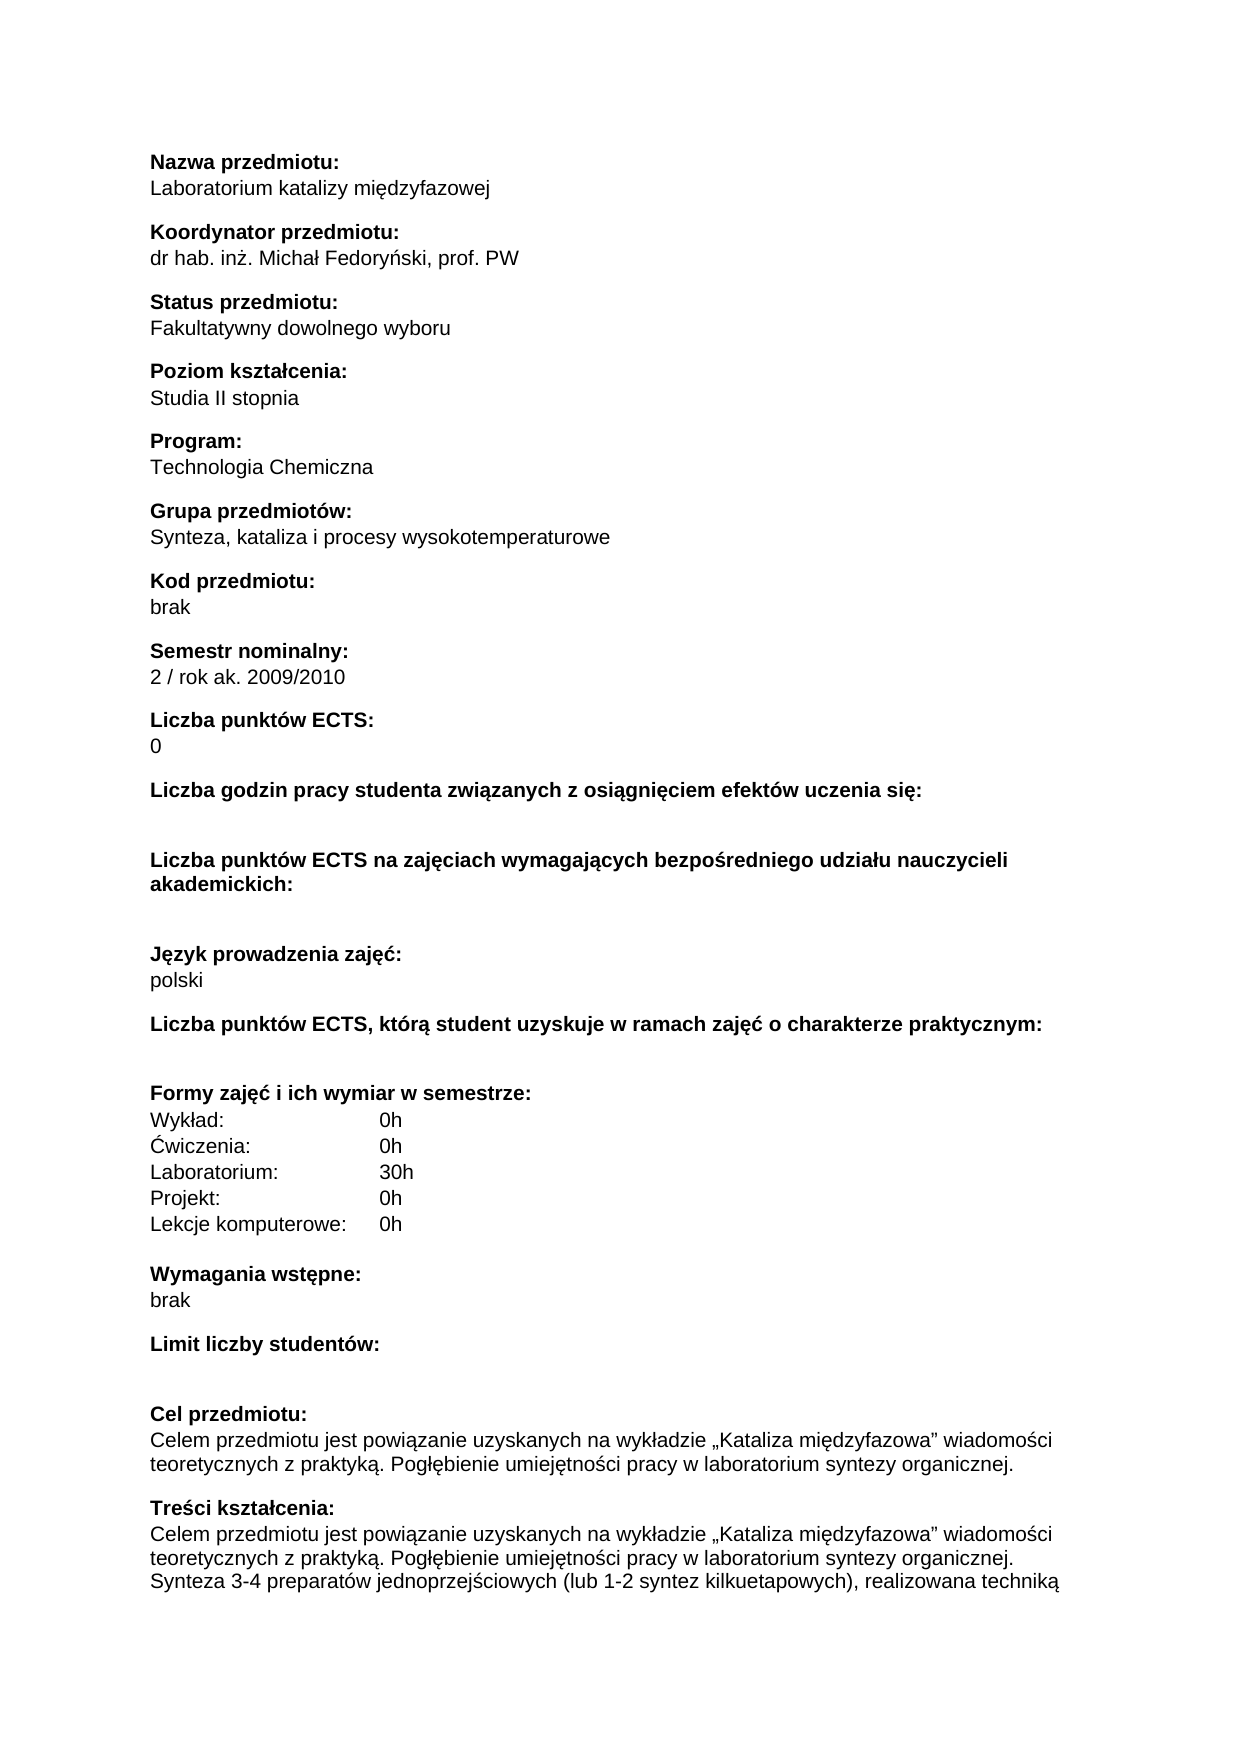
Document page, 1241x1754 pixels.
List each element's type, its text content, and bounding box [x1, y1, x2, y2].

text Program: [150, 429, 1090, 453]
text brak [150, 1288, 1090, 1312]
text 2 / rok ak. 2009/2010 [150, 664, 1090, 688]
table_cell Laboratorium: [140, 1160, 367, 1184]
text Studia II stopnia [150, 385, 1090, 409]
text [150, 1521, 1090, 1593]
text Technologia Chemiczna [150, 455, 1090, 479]
text Kod przedmiotu: [150, 569, 1090, 593]
text Poziom kształcenia: [150, 359, 1090, 383]
text Nazwa przedmiotu: [150, 150, 1090, 174]
table_header Wykład: [140, 1108, 367, 1132]
text Status przedmiotu: [150, 289, 1090, 313]
text brak [150, 595, 1090, 619]
text Koordynator przedmiotu: [150, 220, 1090, 244]
text Fakultatywny dowolnego wyboru [150, 316, 1090, 339]
table_cell Lekcje komputerowe: [140, 1212, 367, 1236]
text Wymagania wstępne: [150, 1262, 1090, 1286]
text Celem przedmiotu jest powiązanie uzyskanych na wykładzie „Kataliza międzyfazowa” wiadomości teoretycznych z praktyką. Pogłębienie umiejętności pracy w laboratorium syntezy organicznej. [150, 1428, 1090, 1476]
table_cell 0h [369, 1210, 597, 1236]
text Liczba punktów ECTS na zajęciach wymagających bezpośredniego udziału nauczycieli akademickich: [150, 848, 1090, 896]
text Liczba godzin pracy studenta związanych z osiągnięciem efektów uczenia się: [150, 778, 1090, 802]
text Liczba punktów ECTS, którą student uzyskuje w ramach zajęć o charakterze praktycznym: [150, 1011, 1090, 1035]
text polski [150, 968, 1090, 992]
table_cell 0h [369, 1132, 597, 1158]
text Język prowadzenia zajęć: [150, 942, 1090, 966]
text Formy zajęć i ich wymiar w semestrze: [150, 1081, 1090, 1105]
text Grupa przedmiotów: [150, 499, 1090, 523]
text Synteza, kataliza i procesy wysokotemperaturowe [150, 525, 1090, 549]
table_cell Projekt: [140, 1186, 367, 1210]
table_cell Ćwiczenia: [140, 1134, 367, 1158]
text Treści kształcenia: [150, 1495, 1090, 1519]
table_cell 30h [369, 1158, 597, 1184]
text Semestr nominalny: [150, 638, 1090, 662]
text 0 [150, 734, 1090, 758]
text Laboratorium katalizy międzyfazowej [150, 176, 1090, 200]
text Cel przedmiotu: [150, 1402, 1090, 1426]
table_header 0h [369, 1108, 597, 1132]
table_cell 0h [369, 1184, 597, 1210]
text dr hab. inż. Michał Fedoryński, prof. PW [150, 246, 1090, 270]
text Liczba punktów ECTS: [150, 708, 1090, 732]
text Limit liczby studentów: [150, 1332, 1090, 1356]
